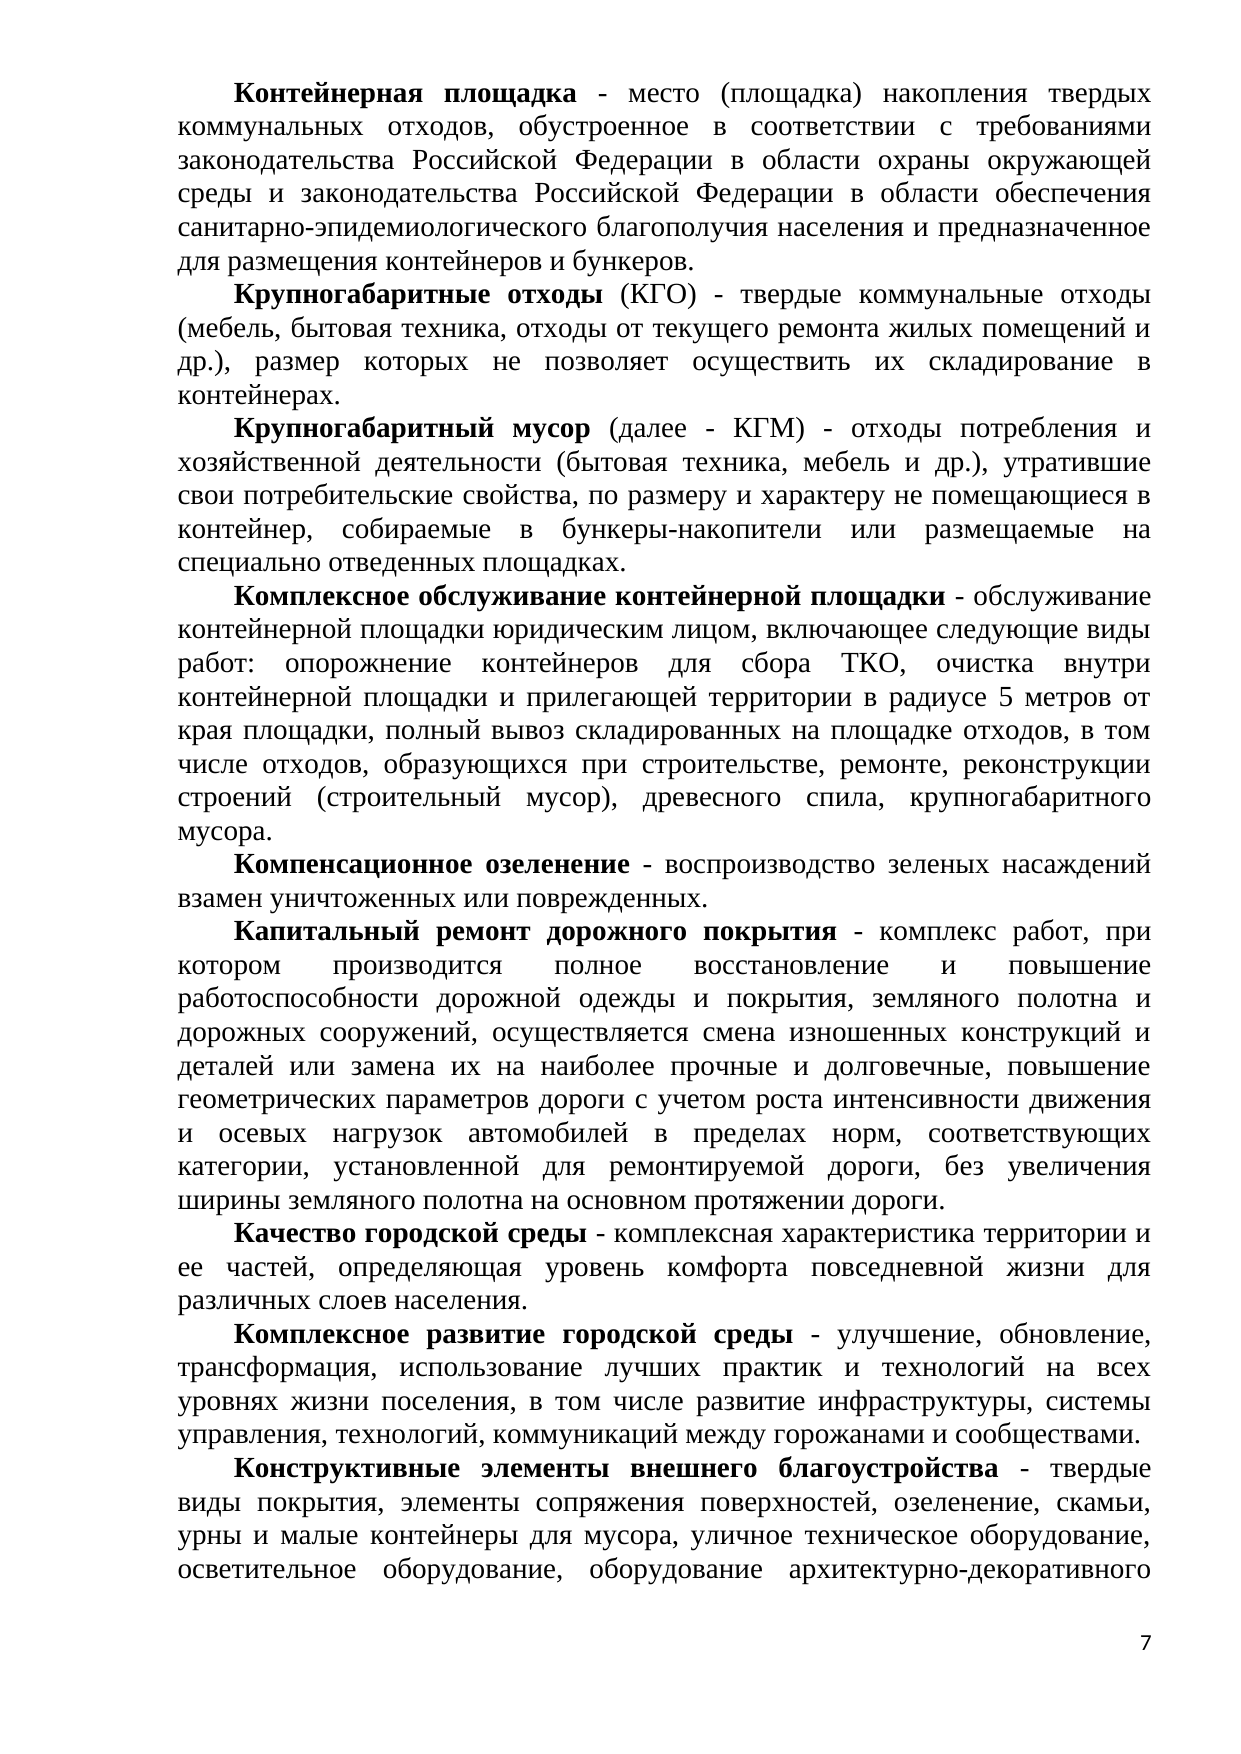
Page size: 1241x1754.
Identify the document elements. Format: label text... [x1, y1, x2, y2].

text Крупногабаритные отходы (КГО) - твердые коммунальные отходы (мебель, бытовая техника, отходы от текущего ремонта жилых помещений и др.), размер которых не позволяет осуществить их складирование в контейнерах. [177, 276, 1152, 410]
text Компенсационное озеленение - воспроизводство зеленых насаждений взамен уничтоженных или поврежденных. [177, 846, 1152, 913]
text Крупногабаритный мусор (далее - КГМ) - отходы потребления и хозяйственной деятельности (бытовая техника, мебель и др.), утратившие свои потребительские свойства, по размеру и характеру не помещающиеся в контейнер, собираемые в бункеры-накопители или размещаемые на специально отведенных площадках. [177, 410, 1152, 578]
text Комплексное развитие городской среды - улучшение, обновление, трансформация, использование лучших практик и технологий на всех уровнях жизни поселения, в том числе развитие инфраструктуры, системы управления, технологий, коммуникаций между горожанами и сообществами. [177, 1316, 1152, 1450]
text Капитальный ремонт дорожного покрытия - комплекс работ, при котором производится полное восстановление и повышение работоспособности дорожной одежды и покрытия, земляного полотна и дорожных сооружений, осуществляется смена изношенных конструкций и деталей или замена их на наиболее прочные и долговечные, повышение геометрических параметров дороги с учетом роста интенсивности движения и осевых нагрузок автомобилей в пределах норм, соответствующих категории, установленной для ремонтируемой дороги, без увеличения ширины земляного полотна на основном протяжении дороги. [177, 913, 1152, 1215]
text Комплексное обслуживание контейнерной площадки - обслуживание контейнерной площадки юридическим лицом, включающее следующие виды работ: опорожнение контейнеров для сбора ТКО, очистка внутри контейнерной площадки и прилегающей территории в радиусе 5 метров от края площадки, полный вывоз складированных на площадке отходов, в том числе отходов, образующихся при строительстве, ремонте, реконструкции строений (строительный мусор), древесного спила, крупногабаритного мусора. [177, 578, 1152, 846]
text Качество городской среды - комплексная характеристика территории и ее частей, определяющая уровень комфорта повседневной жизни для различных слоев населения. [177, 1215, 1152, 1316]
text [177, 1450, 1152, 1584]
text Контейнерная площадка - место (площадка) накопления твердых коммунальных отходов, обустроенное в соответствии с требованиями законодательства Российской Федерации в области охраны окружающей среды и законодательства Российской Федерации в области обеспечения санитарно-эпидемиологического благополучия населения и предназначенное для размещения контейнеров и бункеров. [177, 75, 1152, 276]
